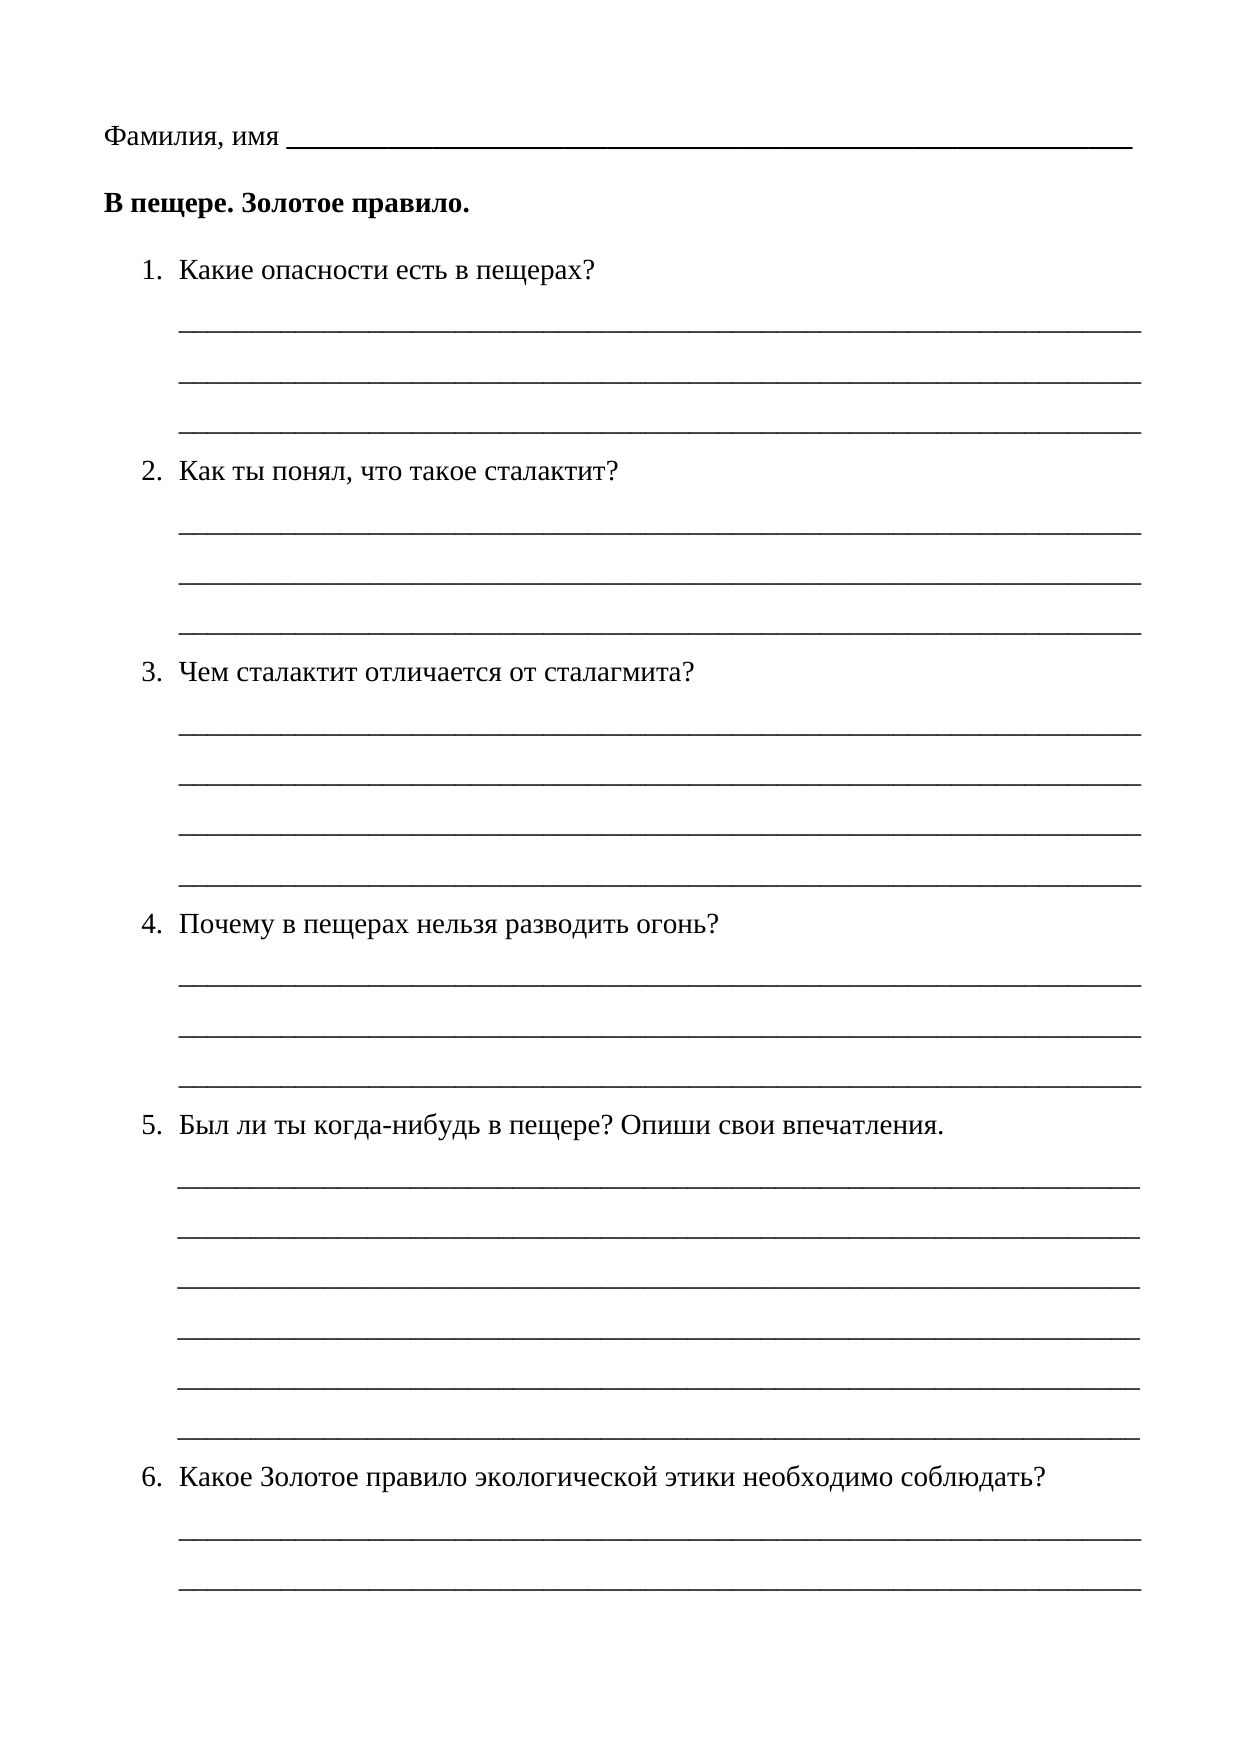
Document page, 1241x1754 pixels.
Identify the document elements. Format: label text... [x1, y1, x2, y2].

list Был ли ты когда-нибудь в пещере? Опиши свои впечатления. [141, 1107, 1152, 1141]
list Какое Золотое правило экологической этики необходимо соблюдать? [141, 1459, 1152, 1493]
text В пещере. Золотое правило. [103, 185, 1152, 219]
list Какие опасности есть в пещерах? ____________________________________________________________________________________________________________________________________ __________________________________________________________________ [141, 252, 1152, 437]
list Как ты понял, что такое сталактит? [141, 453, 1152, 487]
list ____________________________________________________________________________________________________________________________________ __________________________________________________________________ [178, 956, 1152, 1091]
text Фамилия, имя __________________________________________________________ [103, 118, 1152, 152]
list ____________________________________________________________________________________________________________________________________________________________________________________________________________________________________________________________________________________________________________________________________________________________________________________________________________ [177, 1158, 1152, 1443]
list Чем сталактит отличается от сталагмита? ________________________________________________________________________________________________________________________________________________________________________________________________________________________________________________________________________ [141, 654, 1152, 889]
list ______________________________________________________________________________________________________________________________________________________________________________________________________ [178, 504, 1152, 638]
list Почему в пещерах нельзя разводить огонь? [141, 906, 1152, 940]
list ____________________________________________________________________________________________________________________________________ [178, 1510, 1152, 1594]
